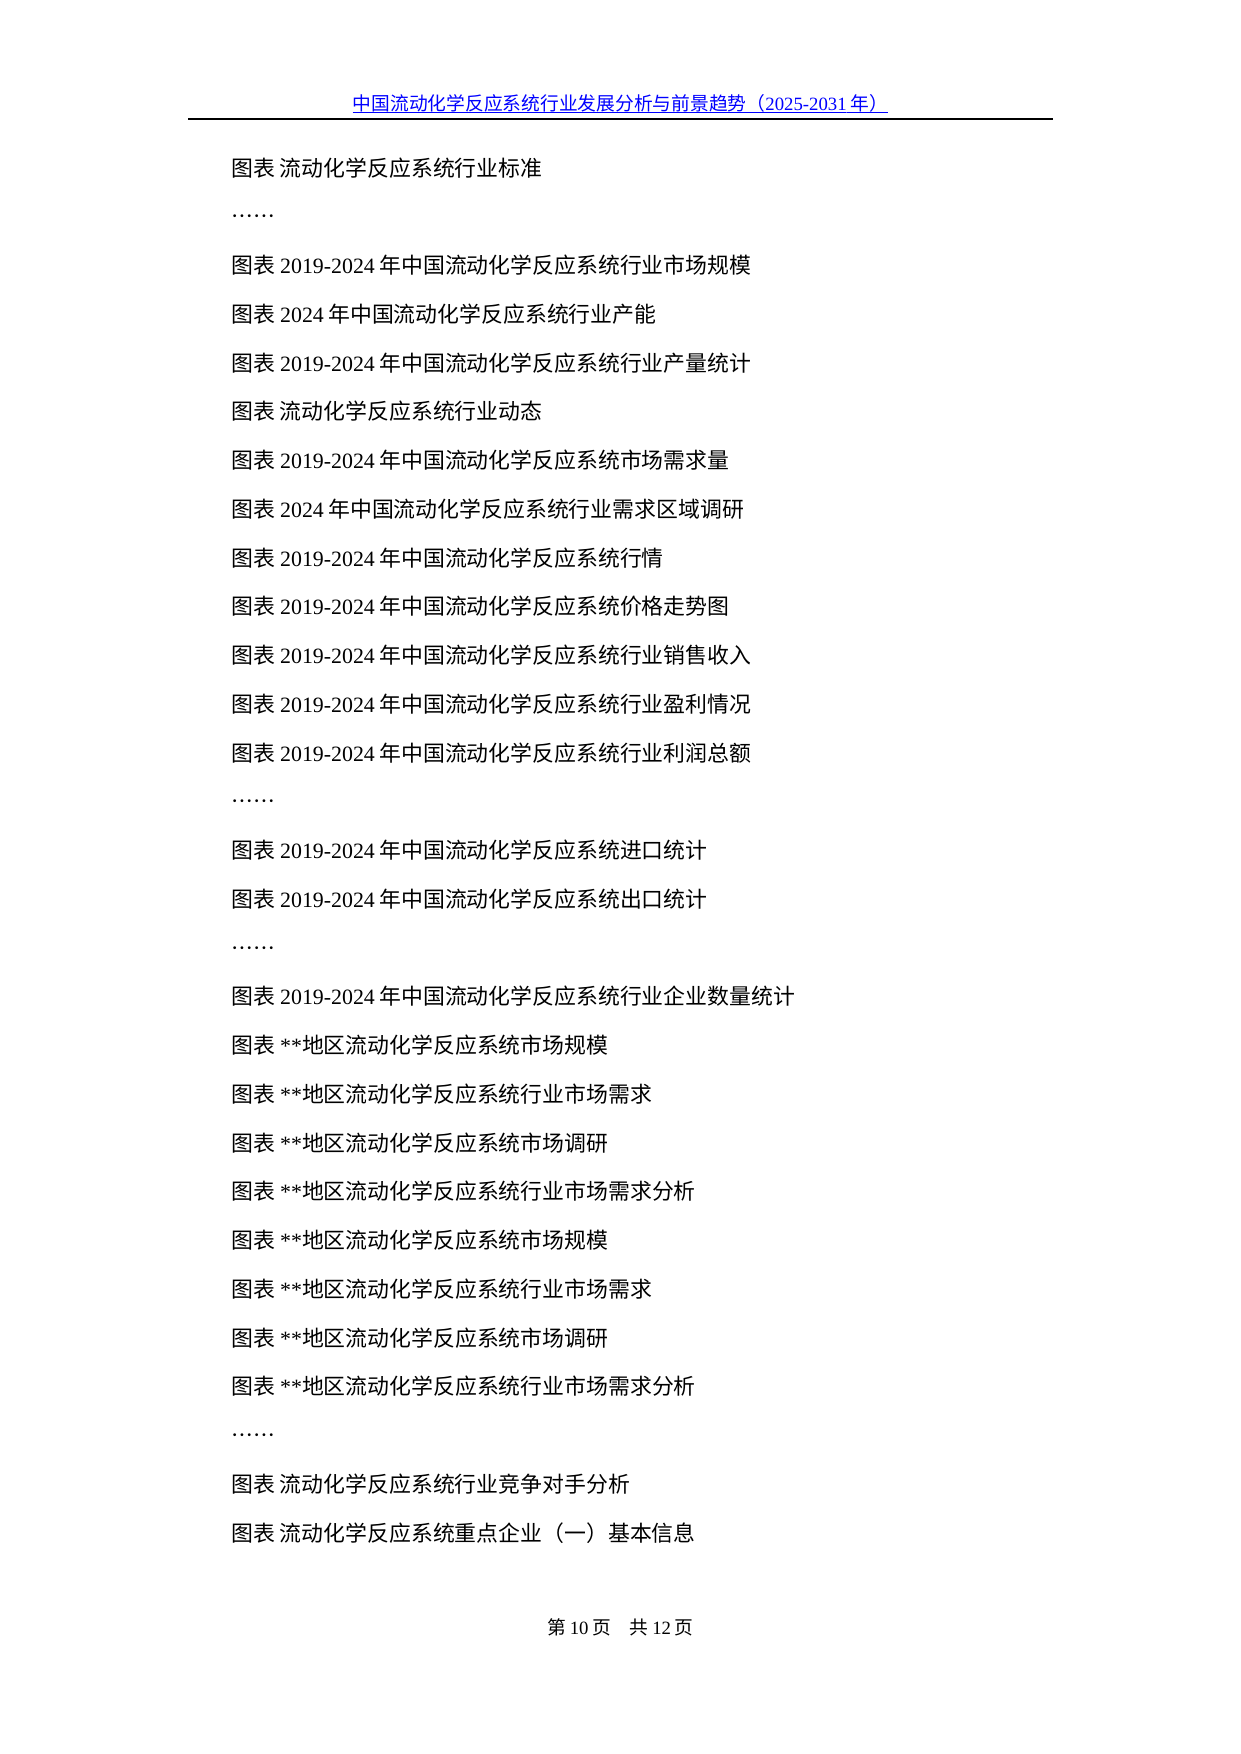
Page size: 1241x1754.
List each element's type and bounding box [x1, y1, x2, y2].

text [187, 150, 1053, 1548]
